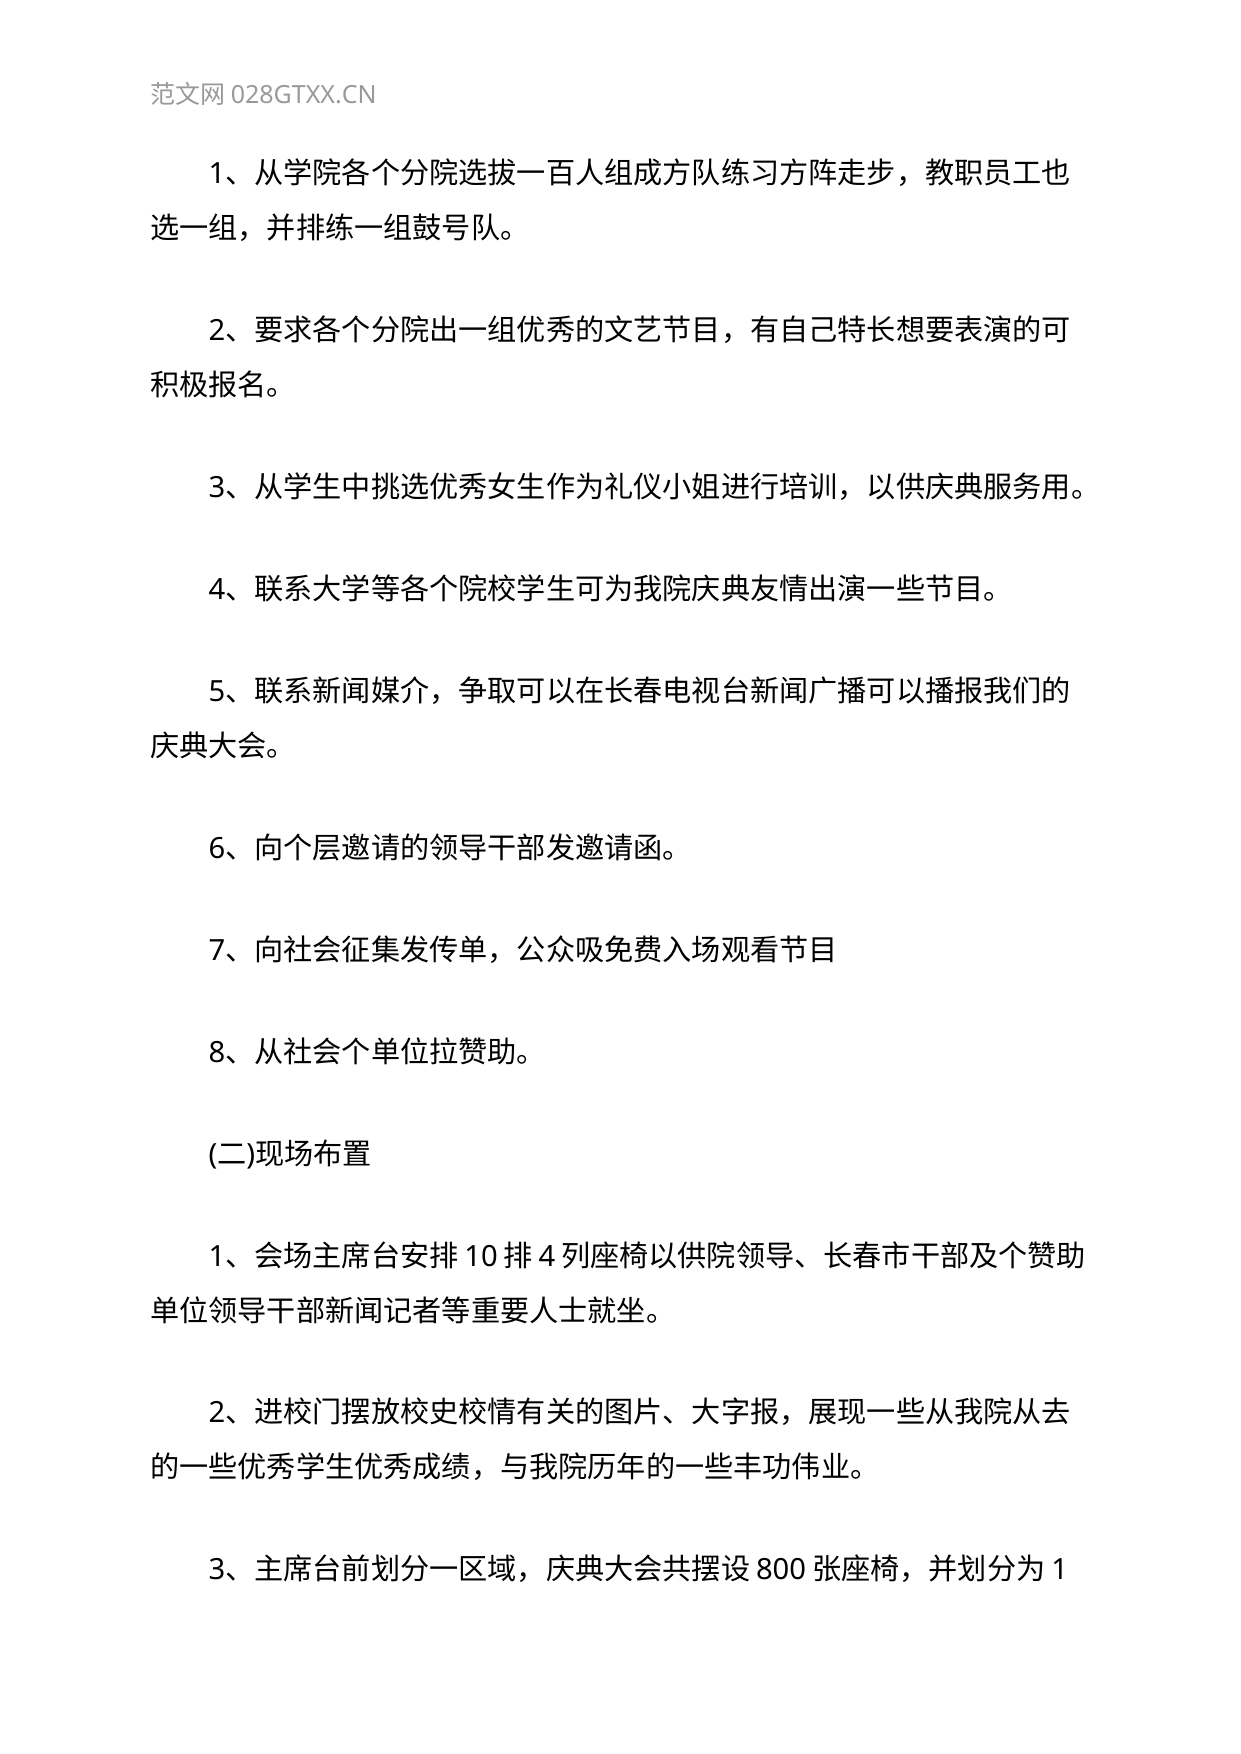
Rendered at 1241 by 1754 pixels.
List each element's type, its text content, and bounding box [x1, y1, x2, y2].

text 7、向社会征集发传单，公众吸免费入场观看节目 [150, 926, 1090, 969]
text 5、联系新闻媒介，争取可以在长春电视台新闻广播可以播报我们的庆典大会。 [150, 667, 1090, 765]
text 2、要求各个分院出一组优秀的文艺节目，有自己特长想要表演的可积极报名。 [150, 307, 1090, 404]
text 2、进校门摆放校史校情有关的图片、大字报，展现一些从我院从去的一些优秀学生优秀成绩，与我院历年的一些丰功伟业。 [150, 1389, 1090, 1486]
text 8、从社会个单位拉赞助。 [150, 1028, 1090, 1071]
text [150, 1546, 1090, 1588]
text (二)现场布置 [150, 1130, 1090, 1173]
text 3、从学生中挑选优秀女生作为礼仪小姐进行培训，以供庆典服务用。 [150, 463, 1090, 506]
text 1、会场主席台安排10排4列座椅以供院领导、长春市干部及个赞助单位领导干部新闻记者等重要人士就坐。 [150, 1232, 1090, 1329]
text 6、向个层邀请的领导干部发邀请函。 [150, 824, 1090, 867]
text 4、联系大学等各个院校学生可为我院庆典友情出演一些节目。 [150, 566, 1090, 608]
text 1、从学院各个分院选拔一百人组成方队练习方阵走步，教职员工也选一组，并排练一组鼓号队。 [150, 150, 1090, 247]
